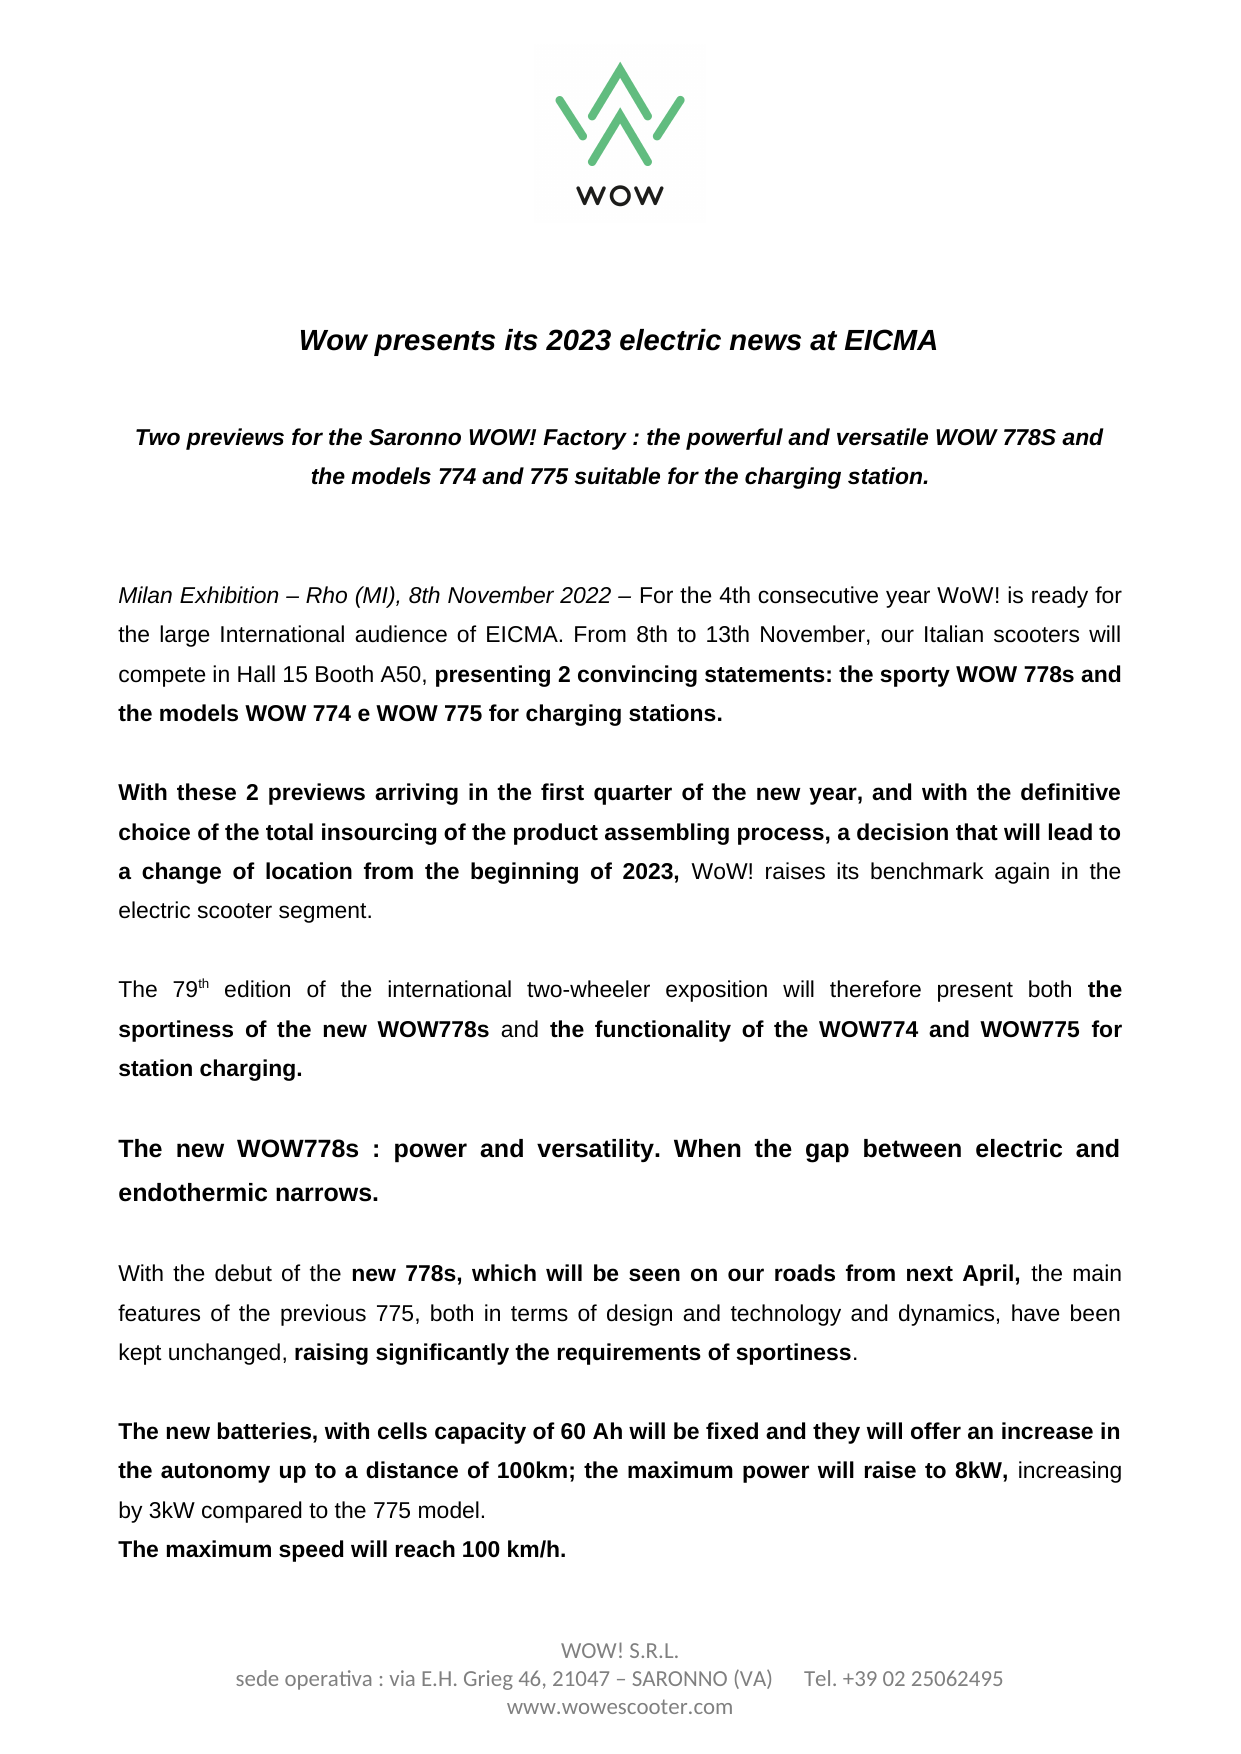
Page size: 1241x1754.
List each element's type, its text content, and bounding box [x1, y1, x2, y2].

text Two previews for the Saronno WOW! Factory : the powerful and versatile WOW 778S and the models 774 and 775 suitable for the charging station. [118, 424, 1122, 489]
text Milan Exhibition – Rho (MI), 8th November 2022 – For the 4th consecutive year WoW! is ready for the large International audience of EICMA. From 8th to 13th November, our Italian scooters will compete in Hall 15 Booth A50, presenting 2 convincing statements: the sporty WOW 778s and the models WOW 774 e WOW 775 for charging stations. [118, 582, 1122, 726]
text The new WOW778s : power and versatility. When the gap between electric and endothermic narrows. [118, 1134, 1122, 1206]
text With the debut of the new 778s, which will be seen on our roads from next April, the main features of the previous 775, both in terms of design and technology and dynamics, have been kept unchanged, raising significantly the requirements of sportiness. [118, 1260, 1122, 1365]
text The maximum speed will reach 100 km/h. [118, 1536, 1122, 1563]
text The new batteries, with cells capacity of 60 Ah will be fixed and they will offer an increase in the autonomy up to a distance of 100km; the maximum power will raise to 8kW, increasing by 3kW compared to the 775 model. [118, 1418, 1122, 1523]
text Wow presents its 2023 electric news at EICMA [118, 323, 1122, 357]
picture [533, 44, 707, 223]
text With these 2 previews arriving in the first quarter of the new year, and with the definitive choice of the total insourcing of the product assembling process, a decision that will lead to a change of location from the beginning of 2023, WoW! raises its benchmark again in the electric scooter segment. [118, 779, 1122, 924]
text The 79th edition of the international two-wheeler exposition will therefore present both the sportiness of the new WOW778s and the functionality of the WOW774 and WOW775 for station charging. [118, 976, 1122, 1082]
